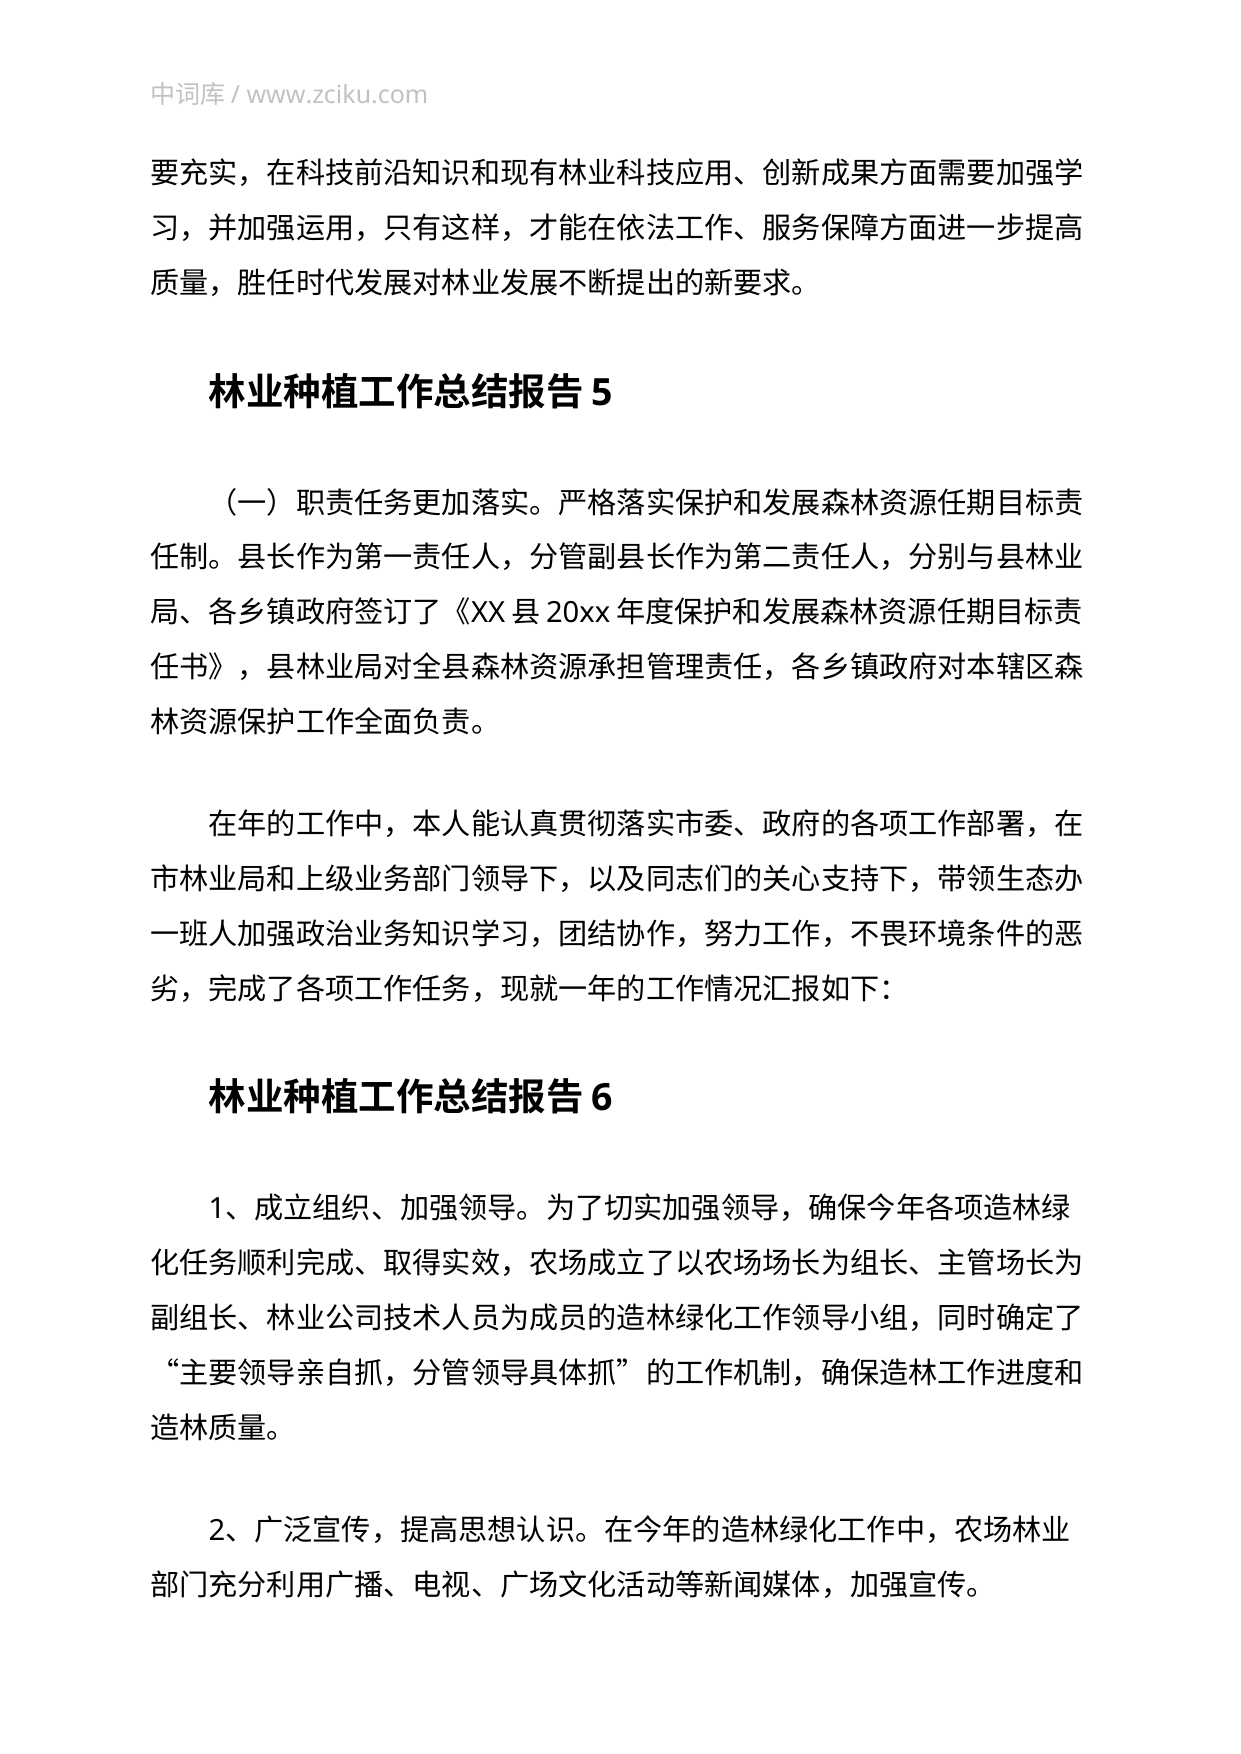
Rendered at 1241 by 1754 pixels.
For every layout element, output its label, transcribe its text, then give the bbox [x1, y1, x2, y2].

text 林业种植工作总结报告5 [150, 362, 1090, 416]
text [150, 150, 1090, 302]
text （一）职责任务更加落实。严格落实保护和发展森林资源任期目标责任制。县长作为第一责任人，分管副县长作为第二责任人，分别与县林业局、各乡镇政府签订了《XX县20xx年度保护和发展森林资源任期目标责任书》，县林业局对全县森林资源承担管理责任，各乡镇政府对本辖区森林资源保护工作全面负责。 [150, 479, 1090, 741]
text 2、广泛宣传，提高思想认识。在今年的造林绿化工作中，农场林业部门充分利用广播、电视、广场文化活动等新闻媒体，加强宣传。 [150, 1506, 1090, 1603]
text 1、成立组织、加强领导。为了切实加强领导，确保今年各项造林绿化任务顺利完成、取得实效，农场成立了以农场场长为组长、主管场长为副组长、林业公司技术人员为成员的造林绿化工作领导小组，同时确定了“主要领导亲自抓，分管领导具体抓”的工作机制，确保造林工作进度和造林质量。 [150, 1185, 1090, 1447]
text 在年的工作中，本人能认真贯彻落实市委、政府的各项工作部署，在市林业局和上级业务部门领导下，以及同志们的关心支持下，带领生态办一班人加强政治业务知识学习，团结协作，努力工作，不畏环境条件的恶劣，完成了各项工作任务，现就一年的工作情况汇报如下： [150, 801, 1090, 1008]
text 林业种植工作总结报告6 [150, 1067, 1090, 1122]
